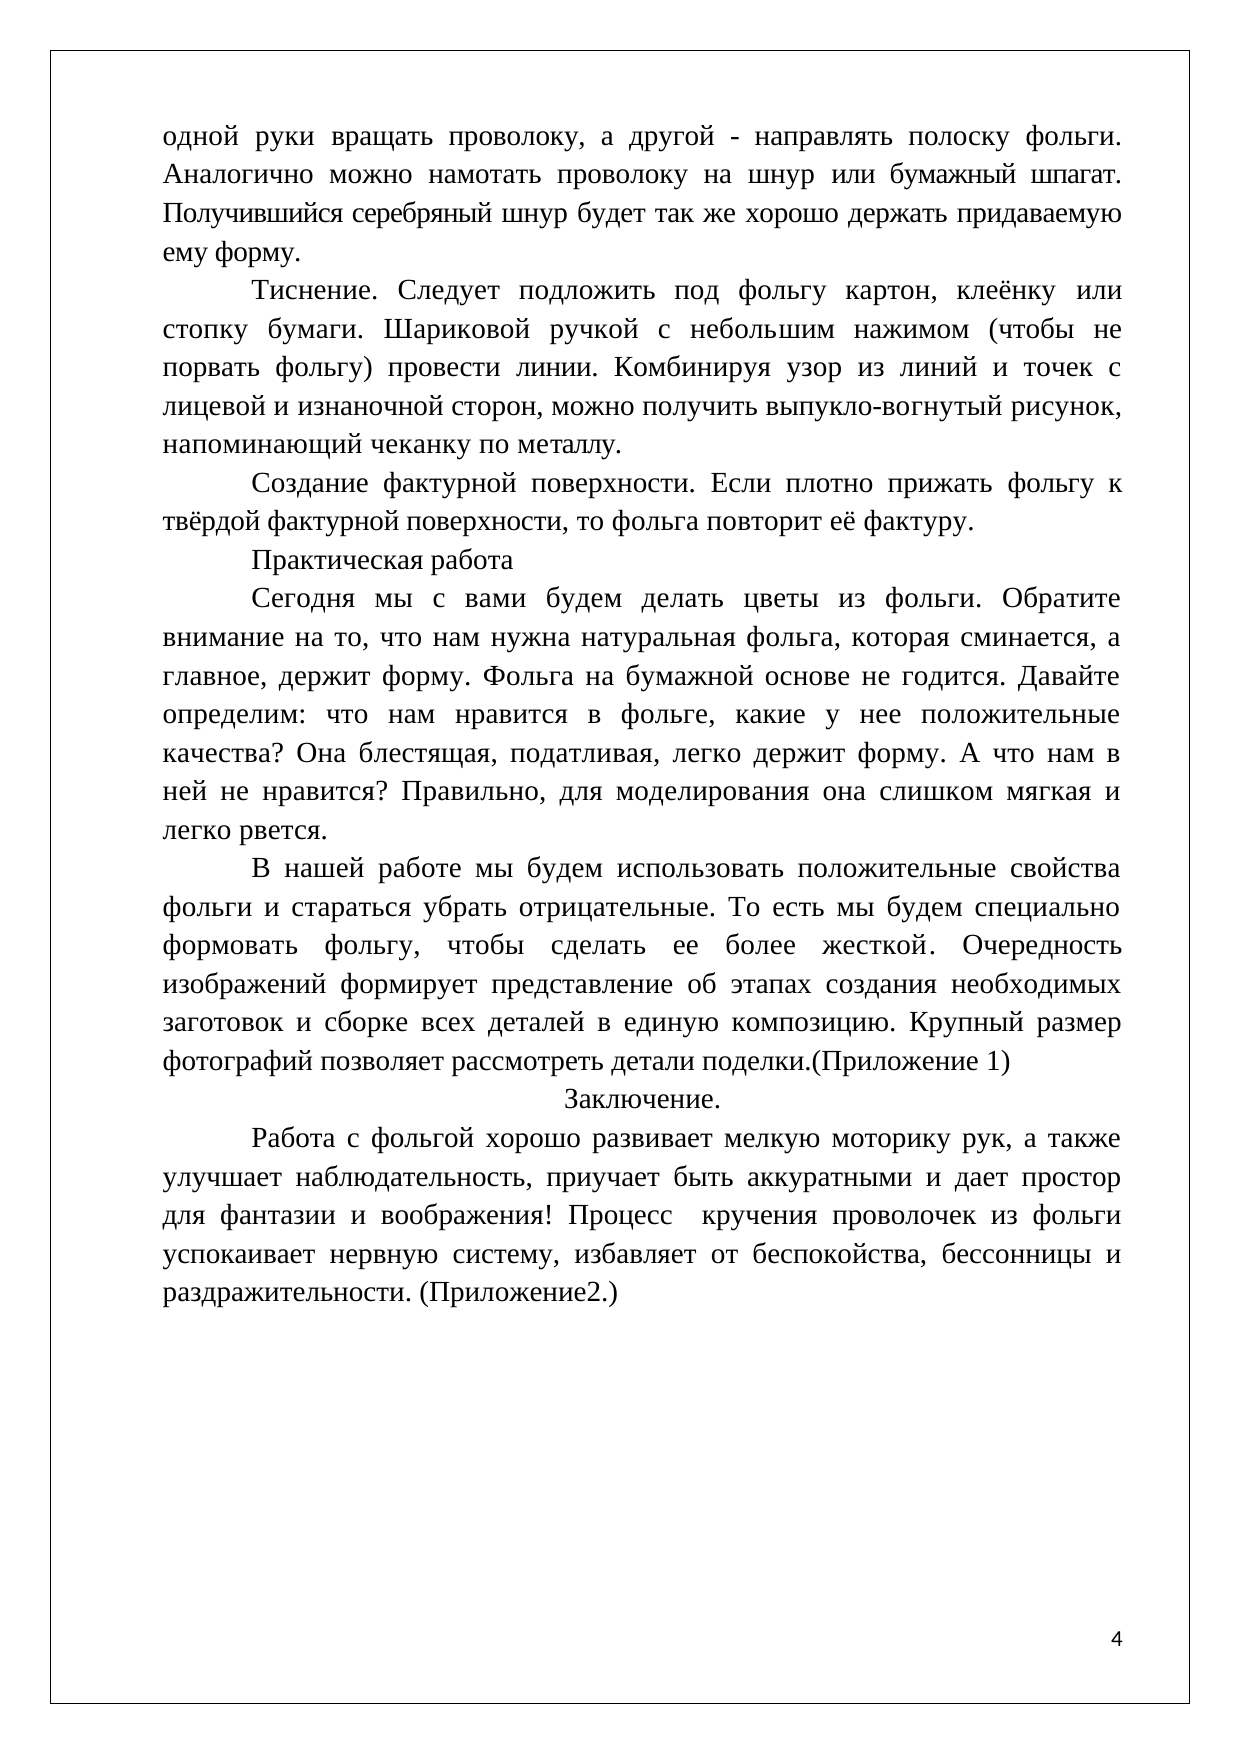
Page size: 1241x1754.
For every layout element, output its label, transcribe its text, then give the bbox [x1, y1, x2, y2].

text Практическая работа [162, 542, 1122, 576]
text В нашей работе мы будем использовать положительные свойства фольги и стараться убрать отрицательные. То есть мы будем специально формовать фольгу, чтобы сделать ее более жесткой. Очередность изображений формирует представление об этапах создания необходимых заготовок и сборке всех деталей в единую композицию. Крупный размер фотографий позволяет рассмотреть детали поделки.(Приложение 1) [162, 850, 1122, 1077]
list Заключение. [162, 1082, 1122, 1115]
text Тиснение. Следует подложить под фольгу картон, клеёнку или стопку бумаги. Шариковой ручкой с небольшим нажимом (чтобы не порвать фольгу) провести линии. Комбинируя узор из линий и точек с лицевой и изнаночной сторон, можно получить выпукло-вогнутый рисунок, напоминающий чеканку по металлу. [162, 272, 1122, 460]
text Работа с фольгой хорошо развивает мелкую моторику рук, а также улучшает наблюдательность, приучает быть аккуратными и дает простор для фантазии и воображения! Процесс кручения проволочек из фольги успокаивает нервную систему, избавляет от беспокойства, бессонницы и раздражительности. (Приложение2.) [162, 1120, 1122, 1308]
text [162, 118, 1122, 267]
text Создание фактурной поверхности. Если плотно прижать фольгу к твёрдой фактурной поверхности, то фольга повторит её фактуру. [162, 465, 1122, 537]
text Сегодня мы с вами будем делать цветы из фольги. Обратите внимание на то, что нам нужна натуральная фольга, которая сминается, а главное, держит форму. Фольга на бумажной основе не годится. Давайте определим: что нам нравится в фольге, какие у нее положительные качества? Она блестящая, податливая, легко держит форму. А что нам в ней не нравится? Правильно, для моделирования она слишком мягкая и легко рвется. [162, 581, 1122, 845]
